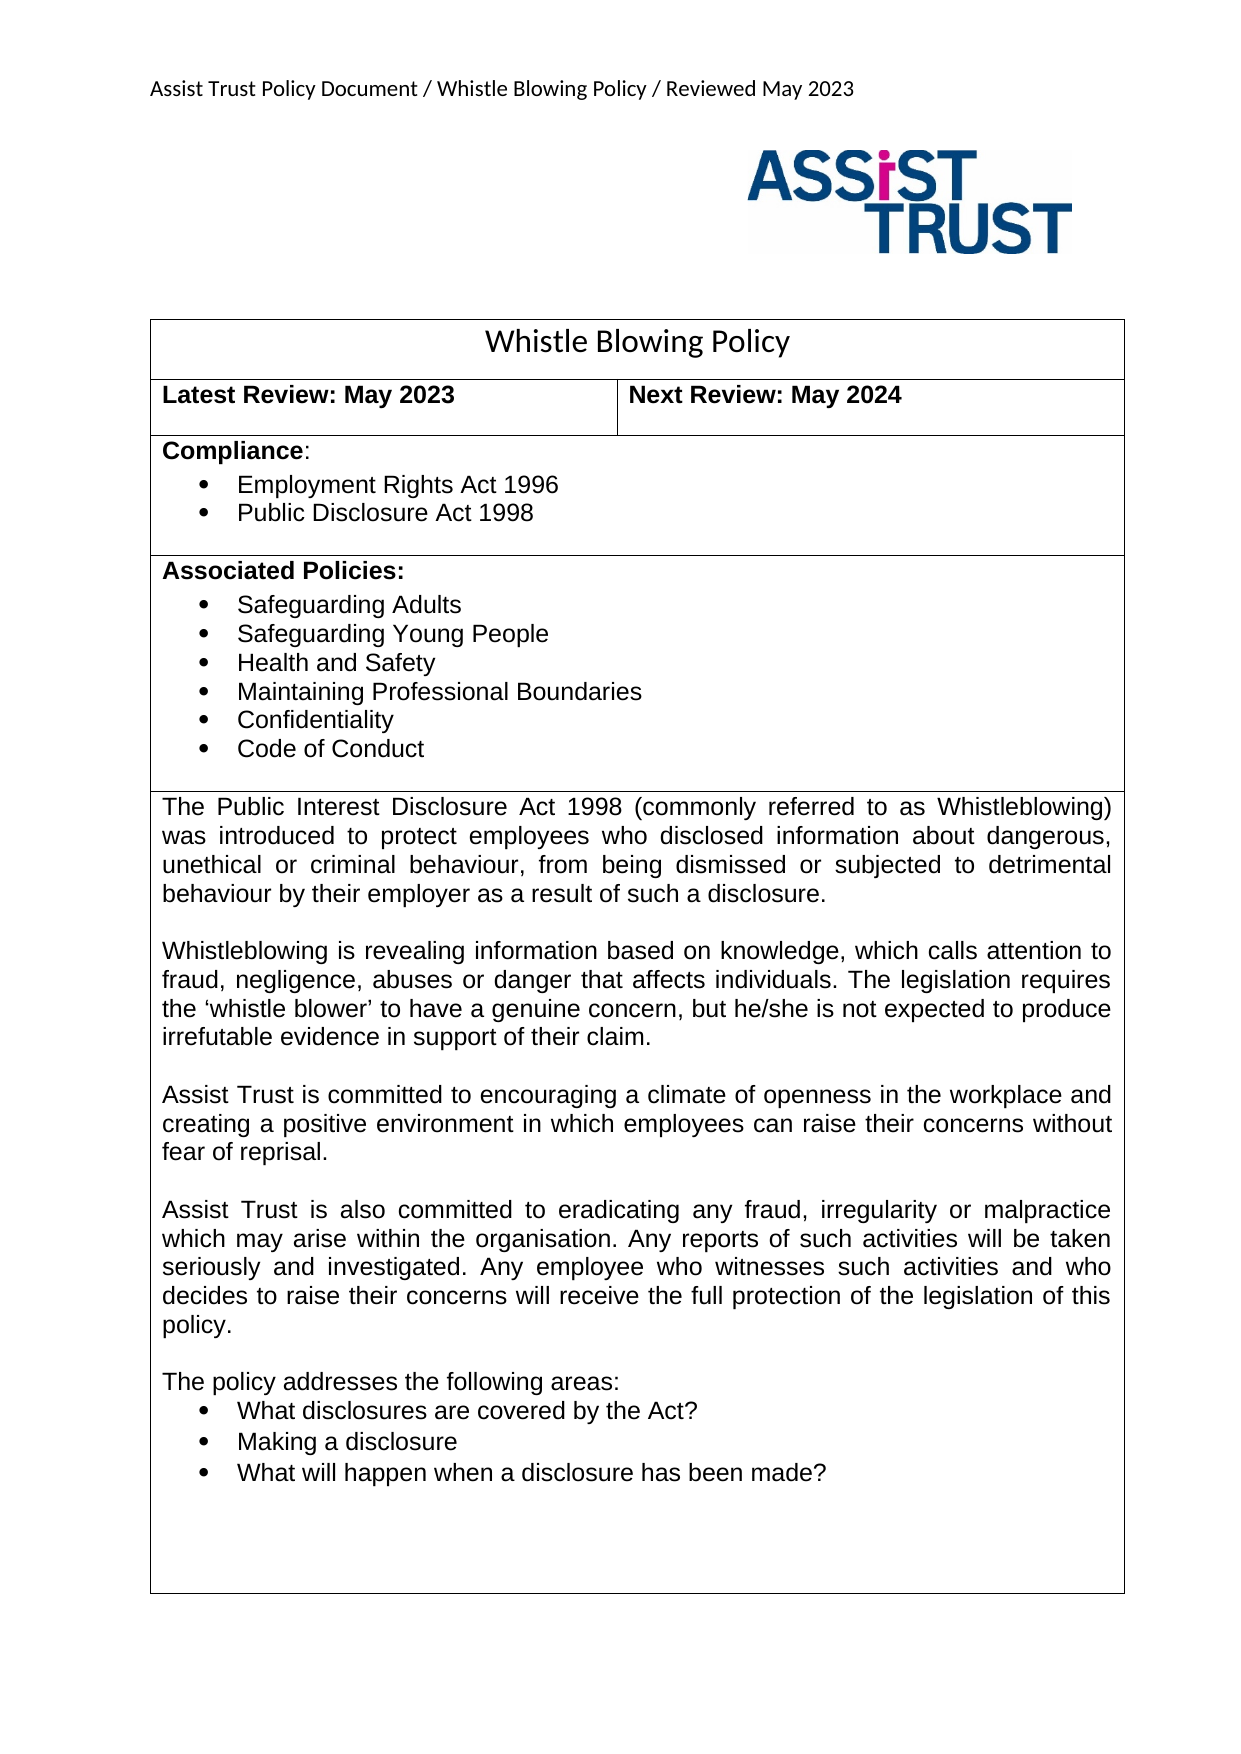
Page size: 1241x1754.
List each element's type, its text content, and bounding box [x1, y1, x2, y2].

picture [747, 150, 1072, 254]
table_cell Next Review: May 2024 [618, 380, 1124, 435]
table_cell Latest Review: May 2023 [151, 380, 617, 435]
table_cell Associated Policies: Safeguarding Adults Safeguarding Young People Health and Safety Maintaining Professional Boundaries Confidentiality Code of Conduct [151, 556, 1124, 791]
table_header Whistle Blowing Policy [151, 320, 1124, 379]
table_cell Compliance: Employment Rights Act 1996 Public Disclosure Act 1998 [151, 436, 1124, 555]
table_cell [151, 792, 1124, 1592]
